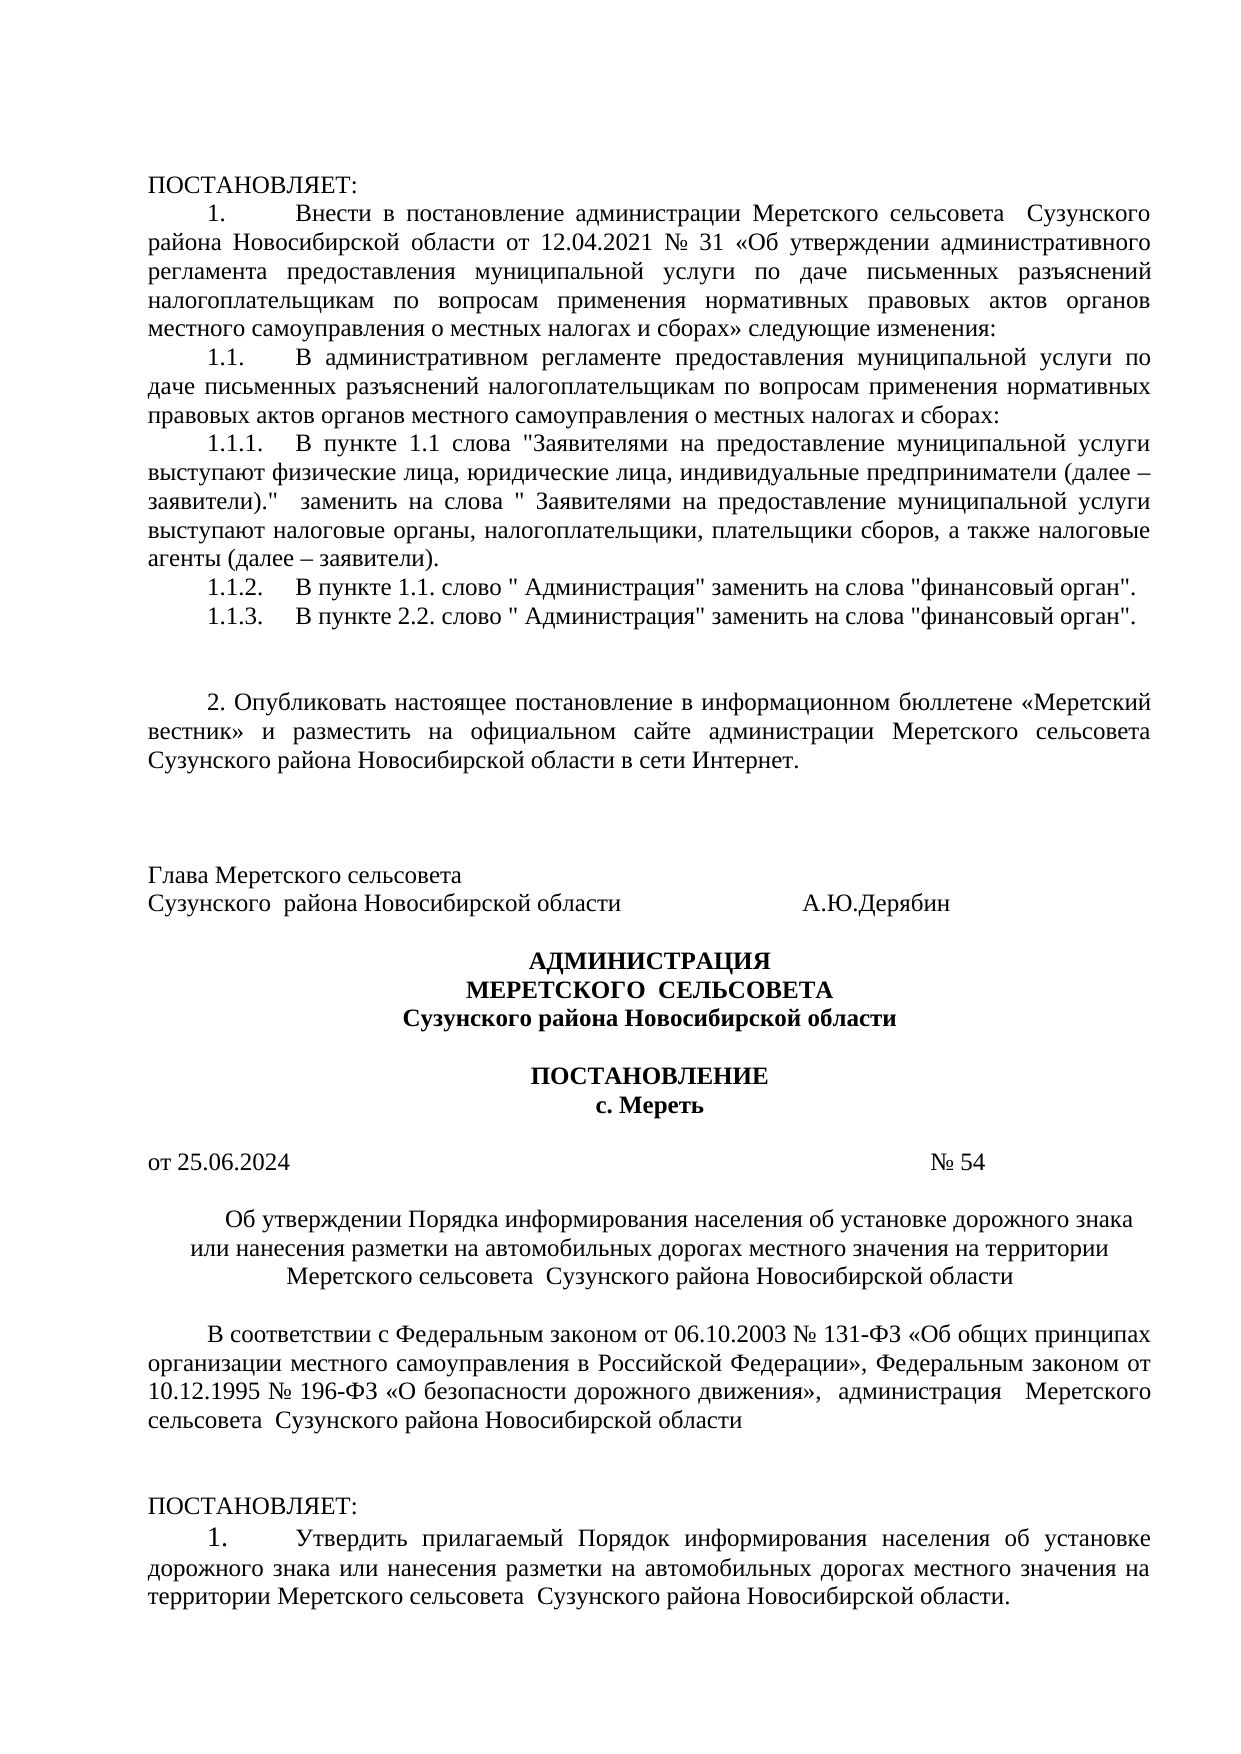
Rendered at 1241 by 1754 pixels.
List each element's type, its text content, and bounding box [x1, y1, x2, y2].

text с. Мереть [148, 1090, 1152, 1118]
list Утвердить прилагаемый Порядок информирования населения об установке дорожного знака или нанесения разметки на автомобильных дорогах местного значения на территории Меретского сельсовета Сузунского района Новосибирской области. [148, 1520, 1152, 1610]
list В пункте 1.1. слово " Администрация" заменить на слова "финансовый орган". [148, 572, 1152, 601]
text ПОСТАНОВЛЯЕТ: [148, 170, 1152, 198]
table_cell ПОСТАНОВЛЕНИЕ [174, 1061, 1126, 1090]
list В административном регламенте предоставления муниципальной услуги по даче письменных разъяснений налогоплательщикам по вопросам применения нормативных правовых актов органов местного самоуправления о местных налогах и сборах: [148, 342, 1152, 428]
text Об утверждении Порядка информирования населения об установке дорожного знака или нанесения разметки на автомобильных дорогах местного значения на территории Меретского сельсовета Сузунского района Новосибирской области [148, 1204, 1152, 1290]
text 2. Опубликовать настоящее постановление в информационном бюллетене «Меретский вестник» и разместить на официальном сайте администрации Меретского сельсовета Сузунского района Новосибирской области в сети Интернет. [148, 687, 1152, 773]
list В пункте 2.2. слово " Администрация" заменить на слова "финансовый орган". [148, 601, 1152, 630]
text от 25.06.2024 № 54 [148, 1147, 1152, 1176]
list Внести в постановление администрации Меретского сельсовета Сузунского района Новосибирской области от 12.04.2021 № 31 «Об утверждении административного регламента предоставления муниципальной услуги по даче письменных разъяснений налогоплательщикам по вопросам применения нормативных правовых актов органов местного самоуправления о местных налогах и сборах» следующие изменения: [148, 198, 1152, 342]
text Глава Меретского сельсовета [148, 860, 1152, 888]
table_header АДМИНИСТРАЦИЯ МЕРЕТСКОГО СЕЛЬСОВЕТА Сузунского района Новосибирской области [174, 946, 1126, 1061]
text ПОСТАНОВЛЯЕТ: [148, 1491, 1152, 1520]
text В соответствии с Федеральным законом от 06.10.2003 № 131-ФЗ «Об общих принципах организации местного самоуправления в Российской Федерации», Федеральным законом от 10.12.1995 № 196-ФЗ «О безопасности дорожного движения», администрация Меретского сельсовета Сузунского района Новосибирской области [148, 1319, 1152, 1434]
list В пункте 1.1 слова "Заявителями на предоставление муниципальной услуги выступают физические лица, юридические лица, индивидуальные предприниматели (далее – заявители)." заменить на слова " Заявителями на предоставление муниципальной услуги выступают налоговые органы, налогоплательщики, плательщики сборов, а также налоговые агенты (далее – заявители). [148, 428, 1152, 572]
text Сузунского района Новосибирской области А.Ю.Дерябин [148, 888, 1152, 917]
